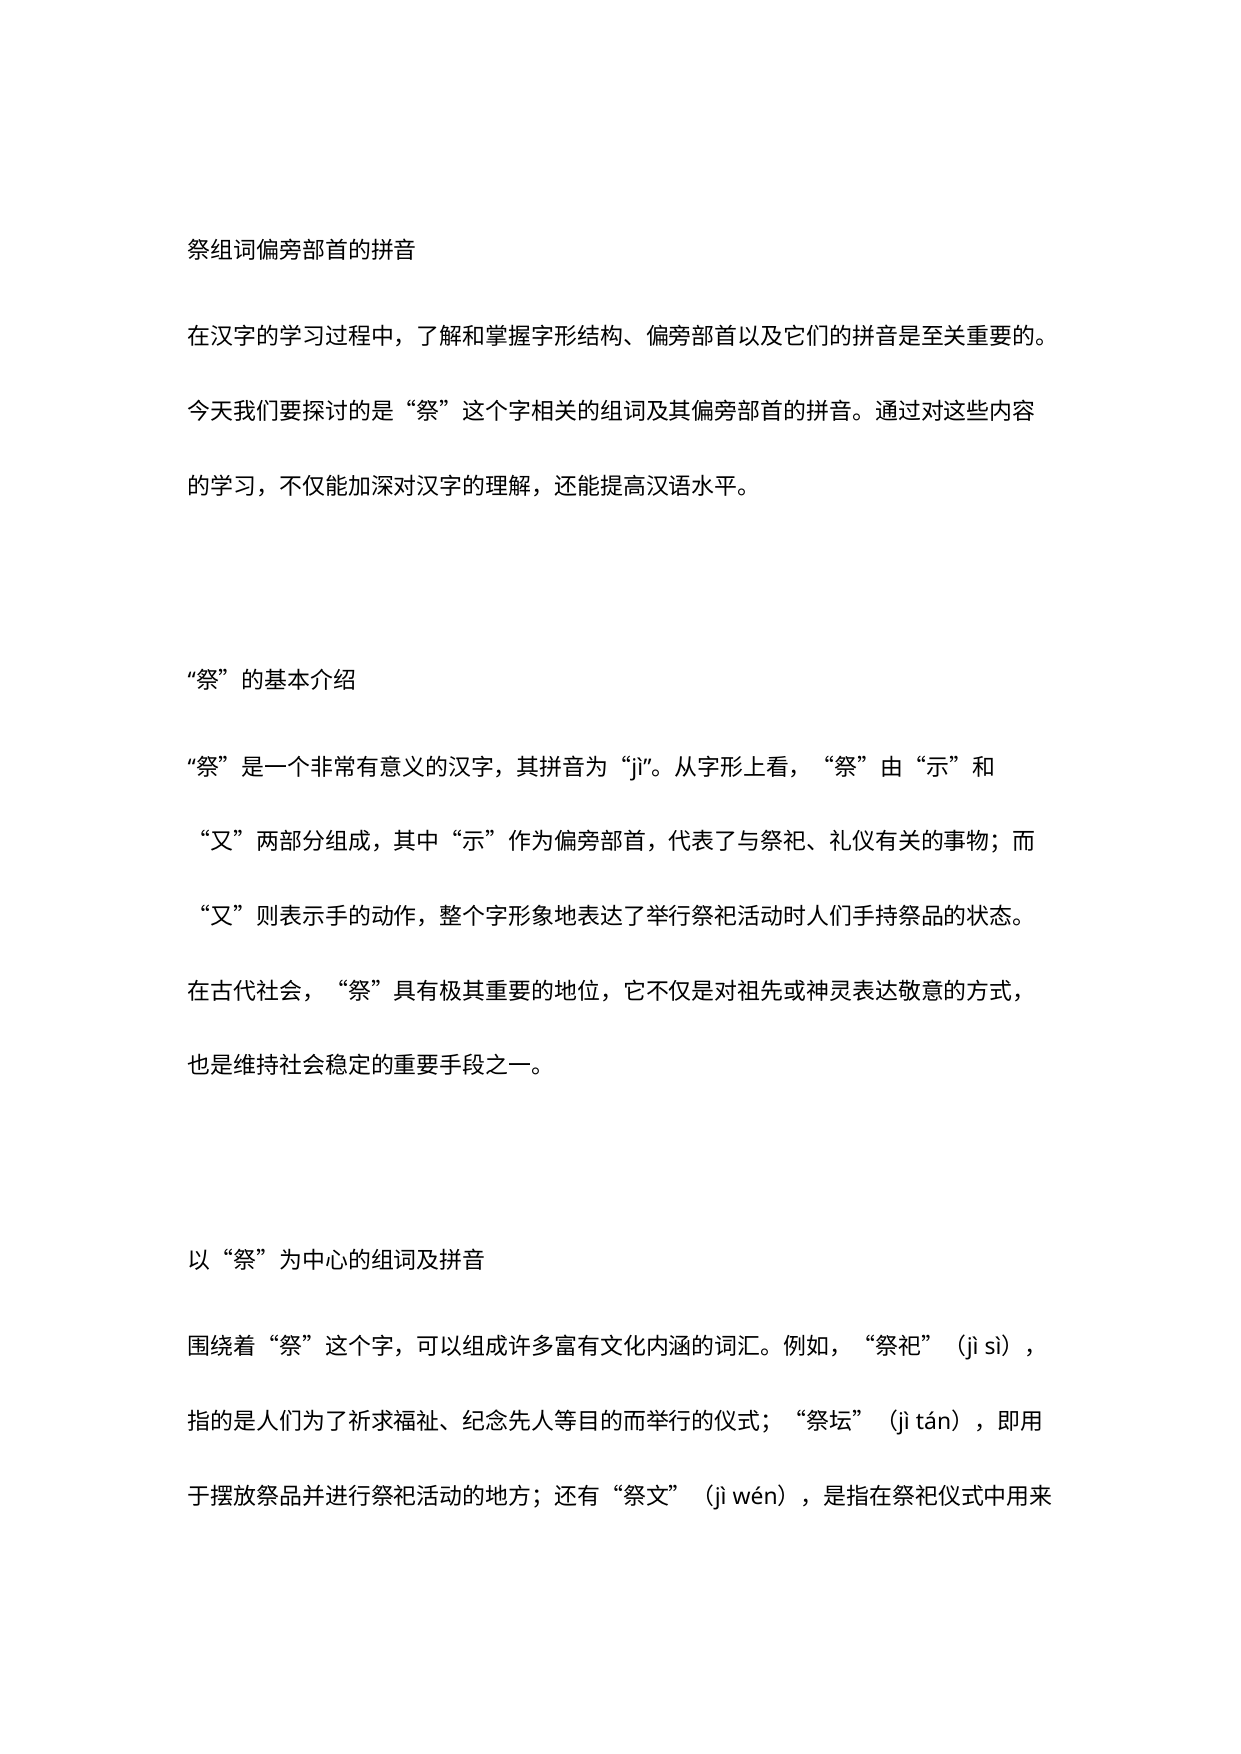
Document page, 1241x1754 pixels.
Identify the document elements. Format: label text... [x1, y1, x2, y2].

text “祭”的基本介绍 [187, 646, 1053, 711]
text 以“祭”为中心的组词及拼音 [187, 1226, 1053, 1291]
text 祭组词偏旁部首的拼音 [187, 216, 1053, 281]
text “祭”是一个非常有意义的汉字，其拼音为“jì”。从字形上看，“祭”由“示”和“又”两部分组成，其中“示”作为偏旁部首，代表了与祭祀、礼仪有关的事物；而“又”则表示手的动作，整个字形象地表达了举行祭祀活动时人们手持祭品的状态。在古代社会，“祭”具有极其重要的地位，它不仅是对祖先或神灵表达敬意的方式，也是维持社会稳定的重要手段之一。 [187, 733, 1053, 1096]
text 在汉字的学习过程中，了解和掌握字形结构、偏旁部首以及它们的拼音是至关重要的。今天我们要探讨的是“祭”这个字相关的组词及其偏旁部首的拼音。通过对这些内容的学习，不仅能加深对汉字的理解，还能提高汉语水平。 [187, 302, 1053, 517]
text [187, 1312, 1053, 1527]
